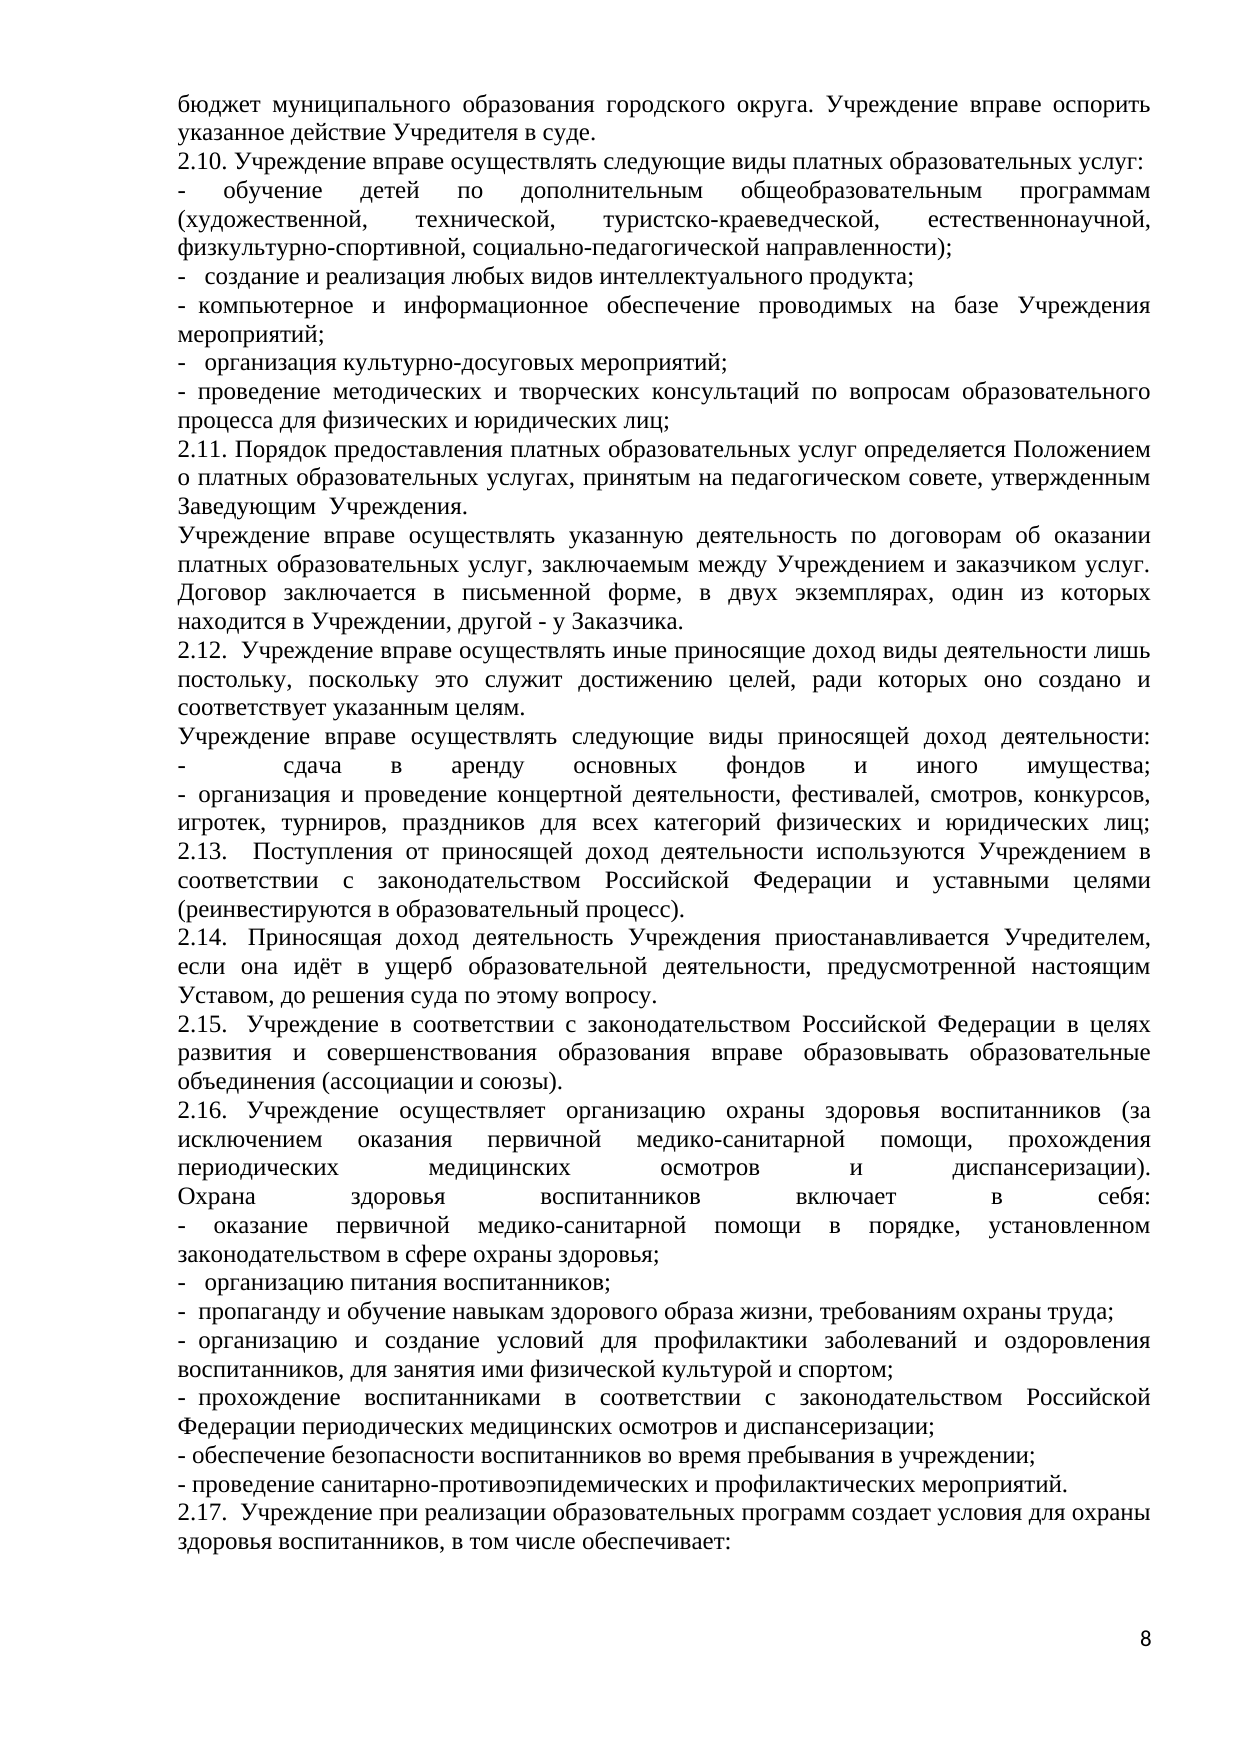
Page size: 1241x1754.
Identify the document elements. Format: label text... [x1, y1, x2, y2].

text 2.17. Учреждение при реализации образовательных программ создает условия для охраны здоровья воспитанников, в том числе обеспечивает: [177, 1497, 1152, 1555]
text - проведение методических и творческих консультаций по вопросам образовательного процесса для физических и юридических лиц; [177, 376, 1152, 434]
text - компьютерное и информационное обеспечение проводимых на базе Учреждения мероприятий; [177, 290, 1152, 347]
text - проведение санитарно-противоэпидемических и профилактических мероприятий. [177, 1469, 1152, 1497]
text Учреждение вправе осуществлять следующие виды приносящей доход деятельности: - сдача в аренду основных фондов и иного имущества; - организация и проведение концертной деятельности, фестивалей, смотров, конкурсов, игротек, турниров, праздников для всех категорий физических и юридических лиц; 2.13. Поступления от приносящей доход деятельности используются Учреждением в соответствии с законодательством Российской Федерации и уставными целями (реинвестируются в образовательный процесс). [177, 721, 1152, 922]
text 2.15. Учреждение в соответствии с законодательством Российской Федерации в целях развития и совершенствования образования вправе образовывать образовательные объединения (ассоциации и союзы). [177, 1009, 1152, 1095]
text 2.12. Учреждение вправе осуществлять иные приносящие доход виды деятельности лишь постольку, поскольку это служит достижению целей, ради которых оно создано и соответствует указанным целям. [177, 635, 1152, 721]
text 2.10. Учреждение вправе осуществлять следующие виды платных образовательных услуг: [177, 146, 1152, 175]
text 2.11. Порядок предоставления платных образовательных услуг определяется Положением о платных образовательных услугах, принятым на педагогическом совете, утвержденным Заведующим Учреждения. [177, 434, 1152, 520]
text 2.14. Приносящая доход деятельность Учреждения приостанавливается Учредителем, если она идёт в ущерб образовательной деятельности, предусмотренной настоящим Уставом, до решения суда по этому вопросу. [177, 922, 1152, 1009]
text - организация культурно-досуговых мероприятий; [177, 347, 1152, 376]
text - обеспечение безопасности воспитанников во время пребывания в учреждении; [177, 1440, 1152, 1469]
text - пропаганду и обучение навыкам здорового образа жизни, требованиям охраны труда; [177, 1296, 1152, 1325]
text - организацию и создание условий для профилактики заболеваний и оздоровления воспитанников, для занятия ими физической культурой и спортом; [177, 1325, 1152, 1382]
text 2.16. Учреждение осуществляет организацию охраны здоровья воспитанников (за исключением оказания первичной медико-санитарной помощи, прохождения периодических медицинских осмотров и диспансеризации). Охрана здоровья воспитанников включает в себя: - оказание первичной медико-санитарной помощи в порядке, установленном законодательством в сфере охраны здоровья; [177, 1095, 1152, 1267]
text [177, 89, 1152, 146]
text - организацию питания воспитанников; [177, 1267, 1152, 1296]
text - прохождение воспитанниками в соответствии с законодательством Российской Федерации периодических медицинских осмотров и диспансеризации; [177, 1382, 1152, 1440]
text Учреждение вправе осуществлять указанную деятельность по договорам об оказании платных образовательных услуг, заключаемым между Учреждением и заказчиком услуг. Договор заключается в письменной форме, в двух экземплярах, один из которых находится в Учреждении, другой - у Заказчика. [177, 520, 1152, 635]
text - создание и реализация любых видов интеллектуального продукта; [177, 261, 1152, 290]
text - обучение детей по дополнительным общеобразовательным программам (художественной, технической, туристско-краеведческой, естественнонаучной, физкультурно-спортивной, социально-педагогической направленности); [177, 175, 1152, 261]
